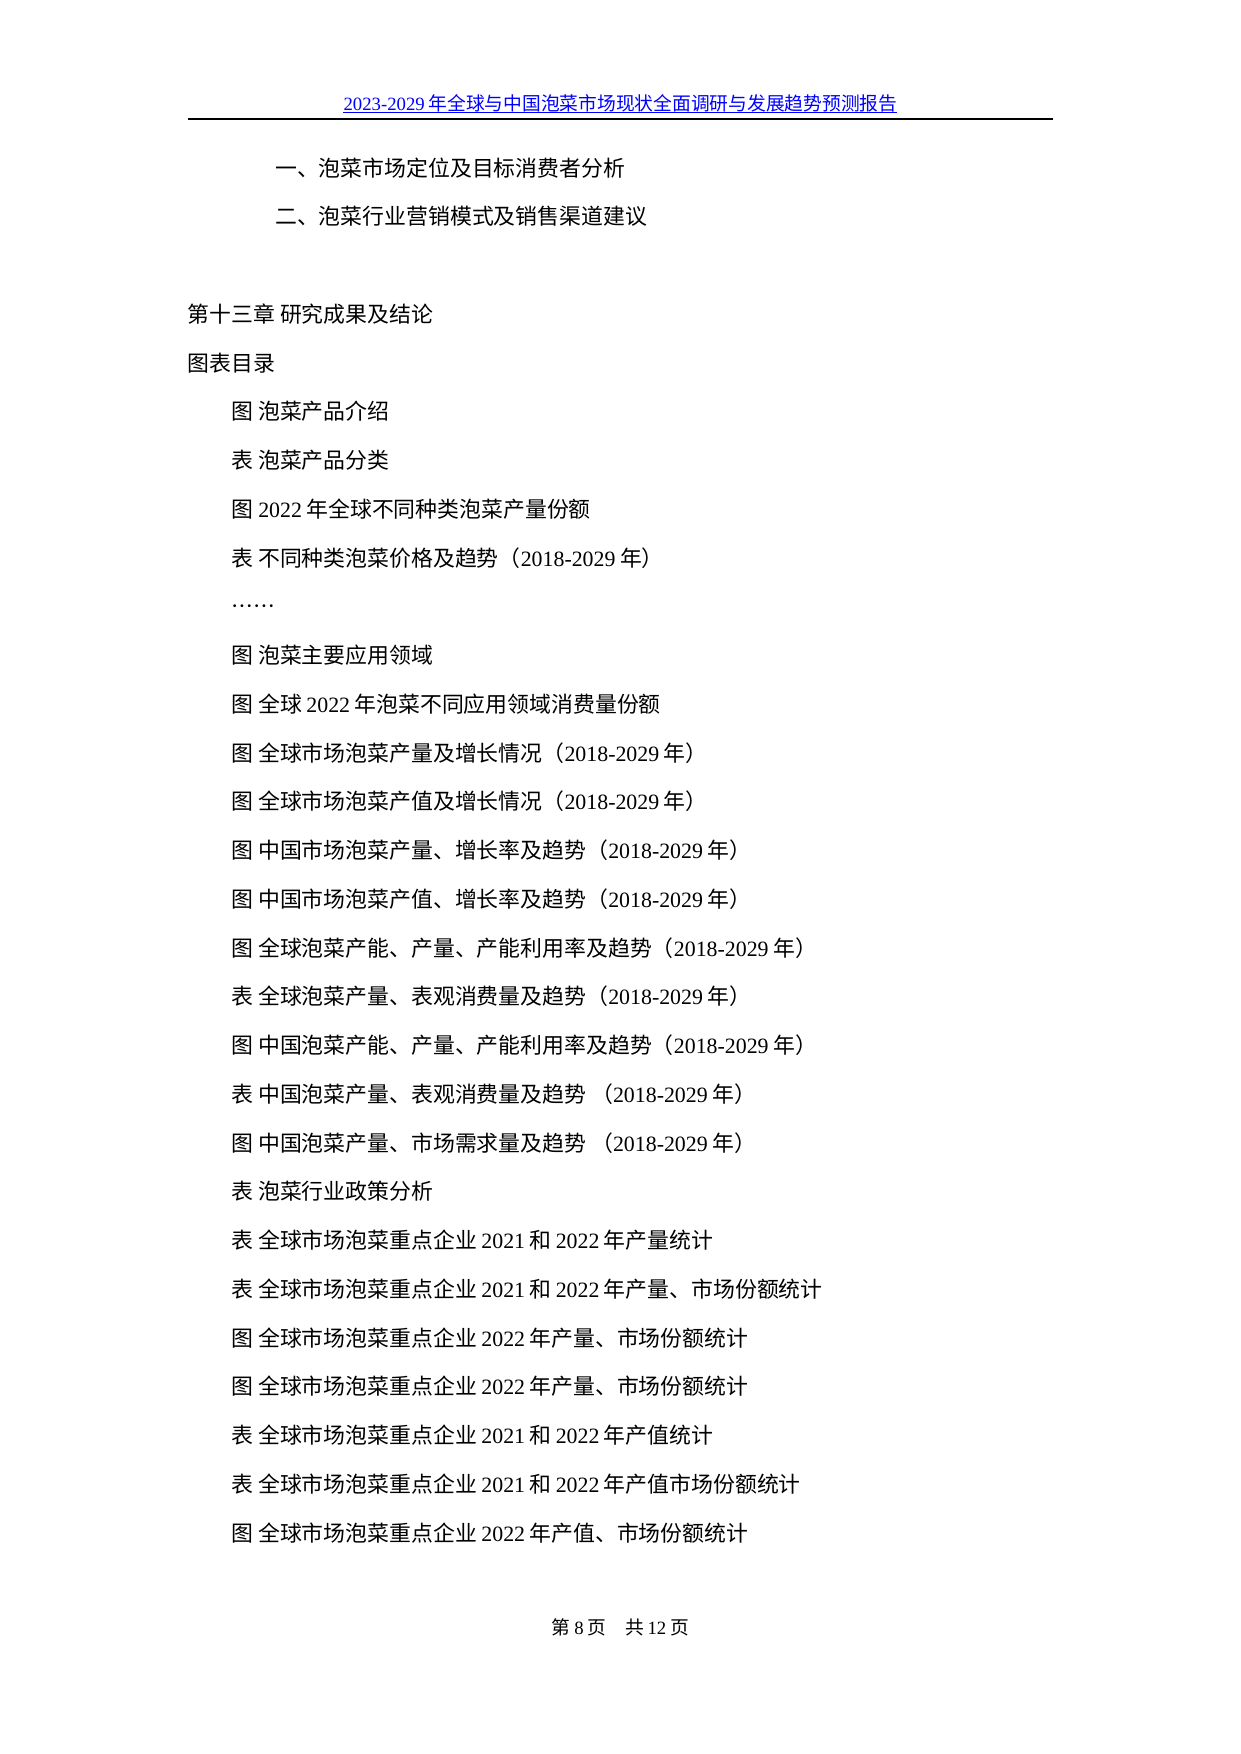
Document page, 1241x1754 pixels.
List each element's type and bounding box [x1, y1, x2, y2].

text [187, 150, 1053, 1548]
